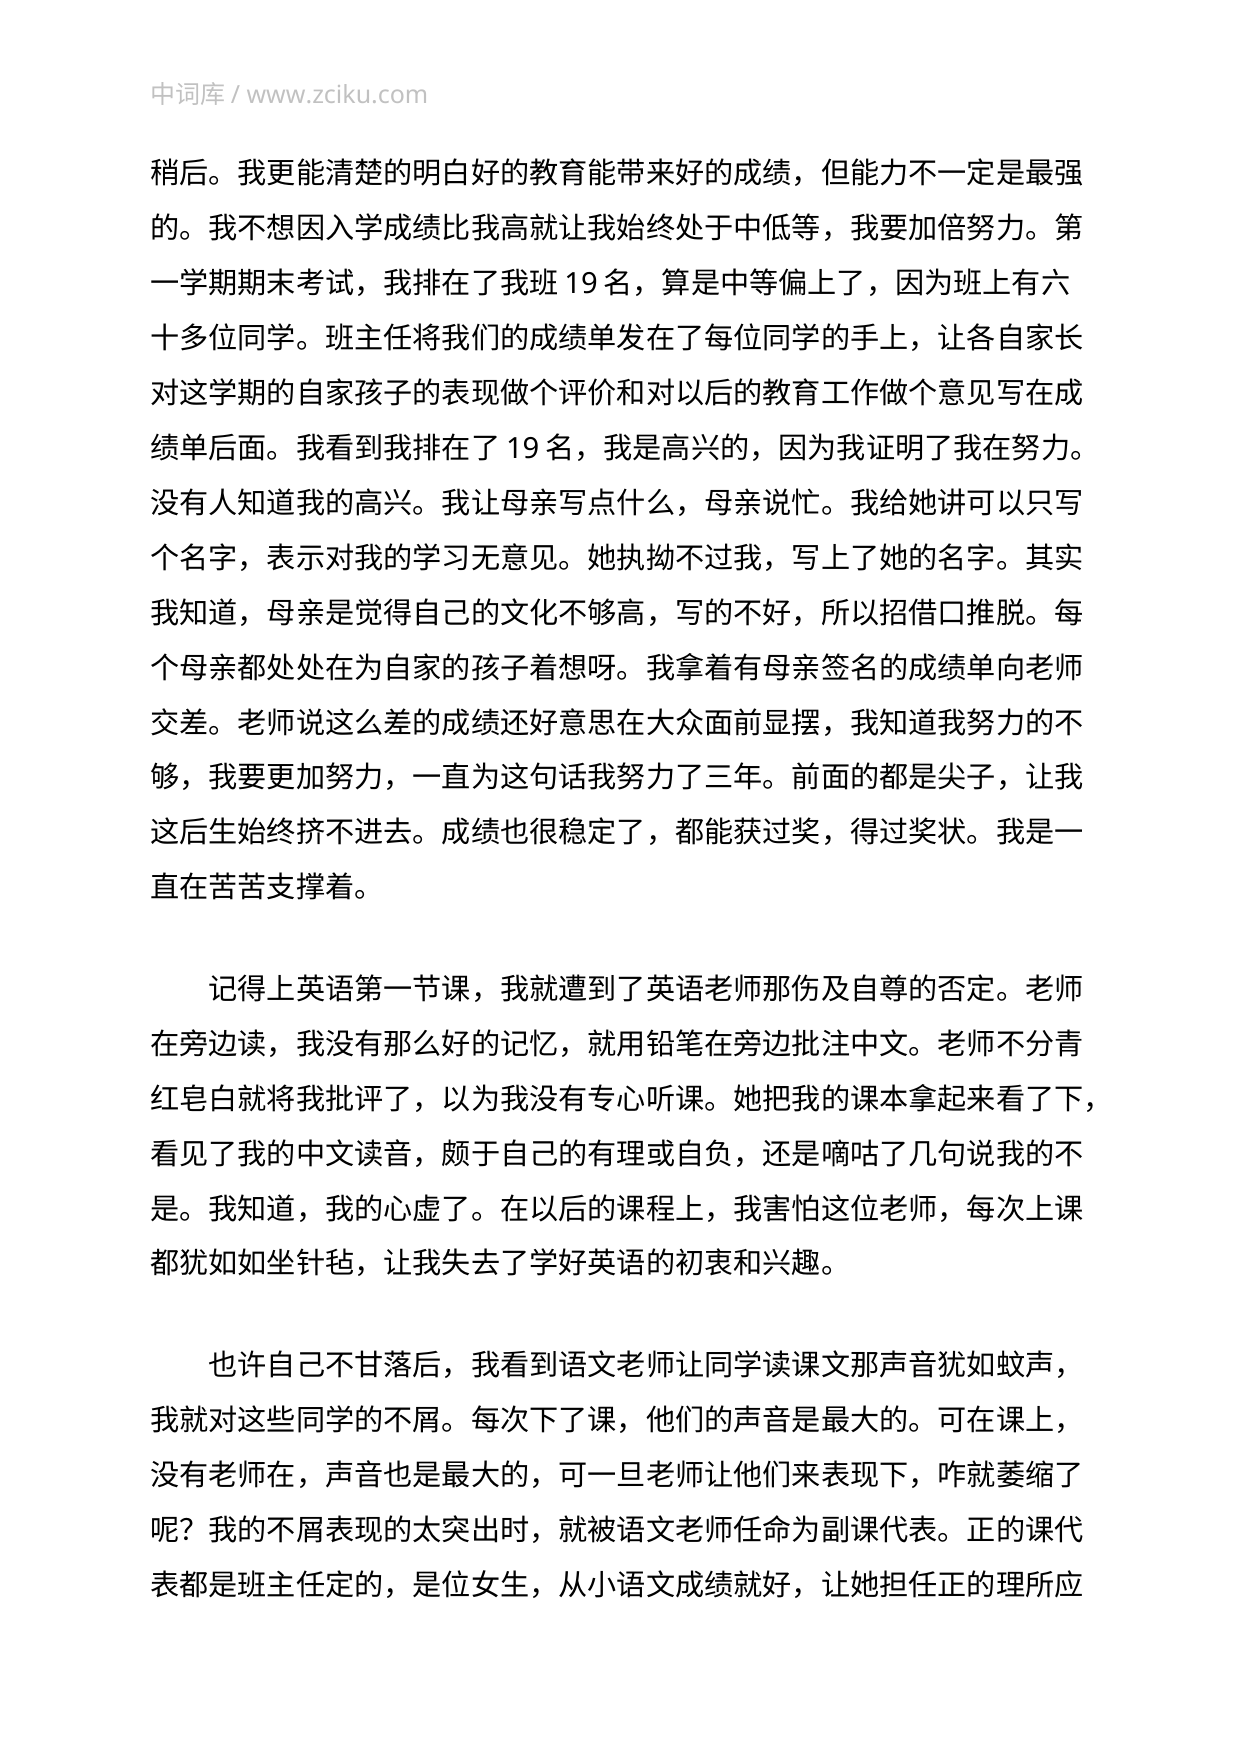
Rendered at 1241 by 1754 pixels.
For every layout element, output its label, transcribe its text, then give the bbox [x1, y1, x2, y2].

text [150, 1342, 1090, 1604]
text 记得上英语第一节课，我就遭到了英语老师那伤及自尊的否定。老师在旁边读，我没有那么好的记忆，就用铅笔在旁边批注中文。老师不分青红皂白就将我批评了，以为我没有专心听课。她把我的课本拿起来看了下，看见了我的中文读音，颇于自己的有理或自负，还是嘀咕了几句说我的不是。我知道，我的心虚了。在以后的课程上，我害怕这位老师，每次上课都犹如如坐针毡，让我失去了学好英语的初衷和兴趣。 [150, 966, 1090, 1282]
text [150, 150, 1090, 906]
